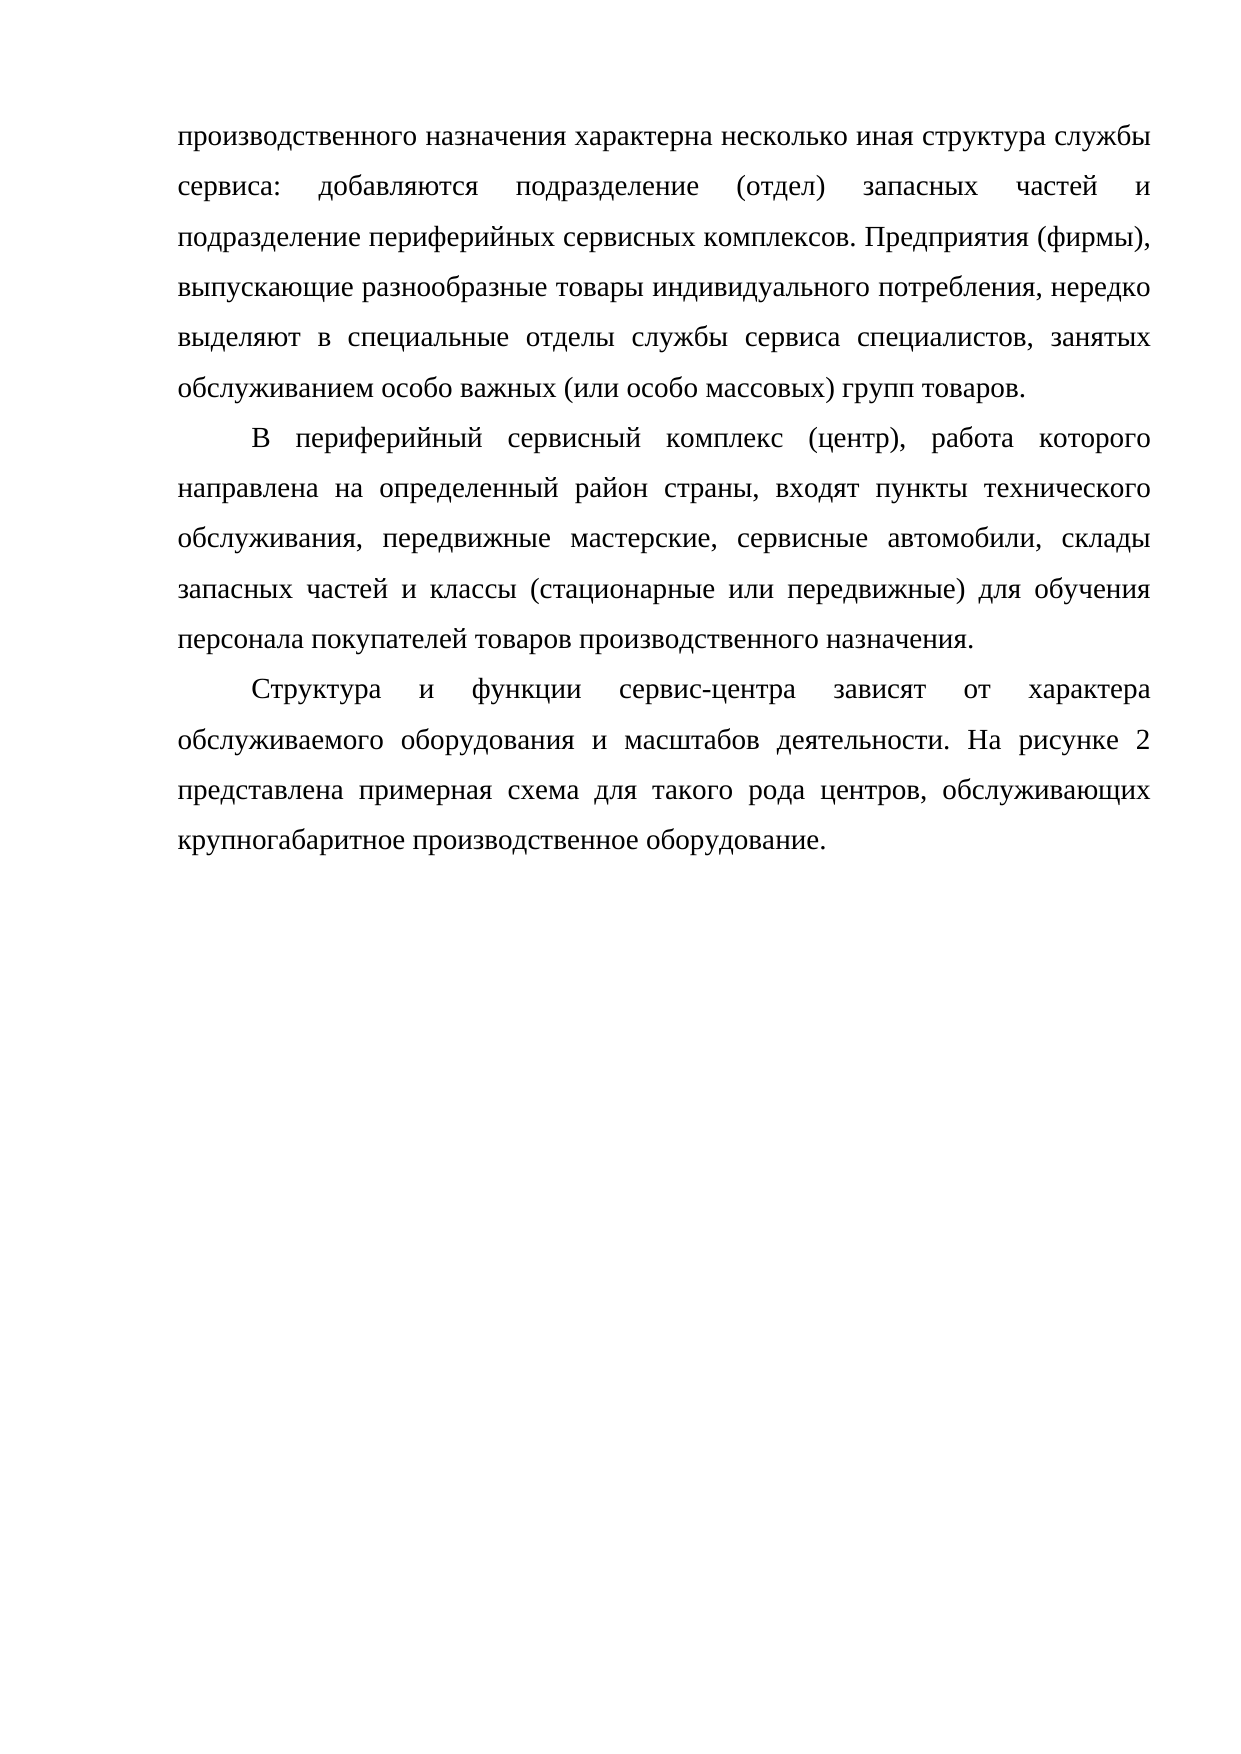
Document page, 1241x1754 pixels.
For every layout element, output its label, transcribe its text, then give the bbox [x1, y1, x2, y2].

text Структура и функции сервис-центра зависят от характера обслуживаемого оборудования и масштабов деятельности. На рисунке 2 представлена примерная схема для такого рода центров, обслуживающих крупногабаритное производственное оборудование. [177, 672, 1152, 856]
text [177, 118, 1152, 403]
text В периферийный сервисный комплекс (центр), работа которого направлена на определенный район страны, входят пункты технического обслуживания, передвижные мастерские, сервисные автомобили, склады запасных частей и классы (стационарные или передвижные) для обучения персонала покупателей товаров производственного назначения. [177, 420, 1152, 655]
